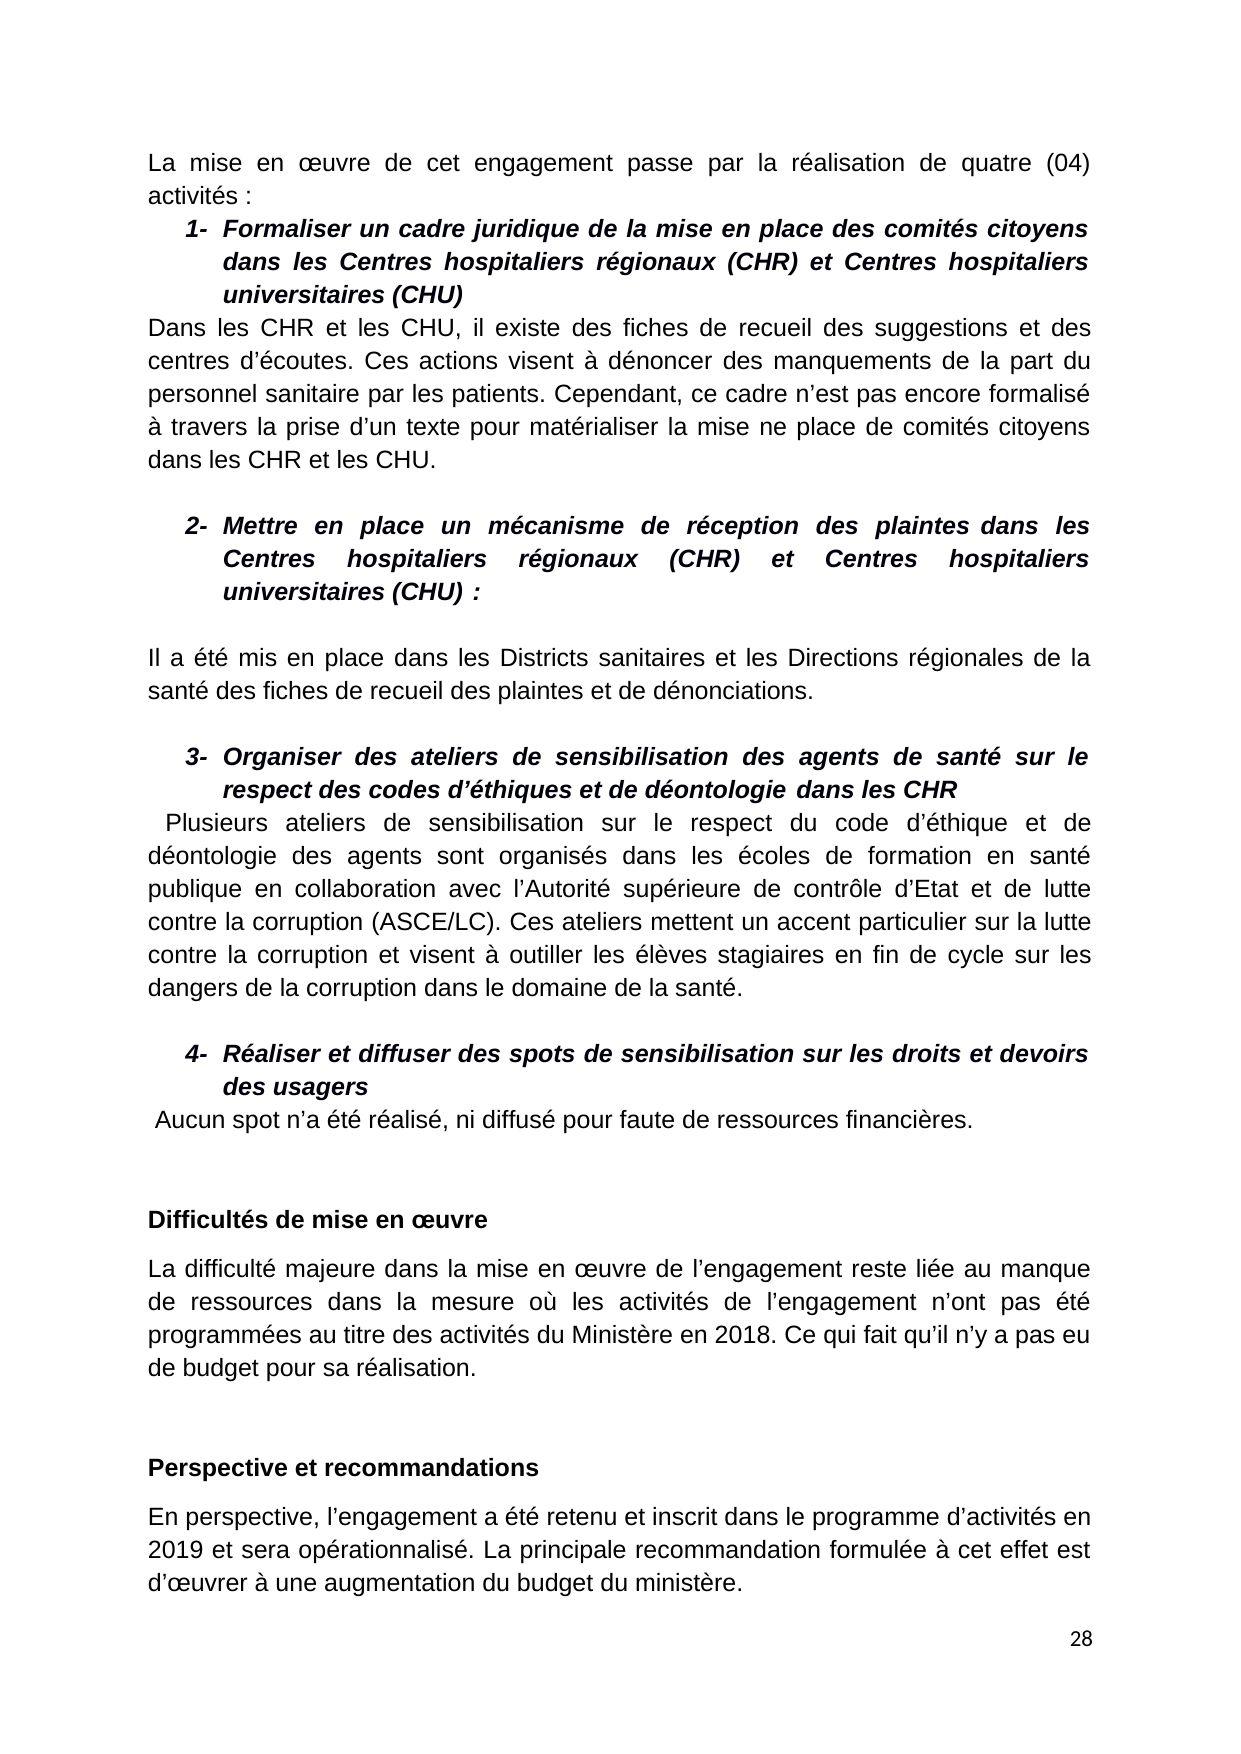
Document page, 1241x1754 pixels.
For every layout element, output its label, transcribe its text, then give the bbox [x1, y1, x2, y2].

text Perspective et recommandations [148, 1453, 1093, 1481]
list Mettre en place un mécanisme de réception des plaintes dans les Centres hospitaliers régionaux (CHR) et Centres hospitaliers universitaires (CHU) : [185, 511, 1093, 606]
text Plusieurs ateliers de sensibilisation sur le respect du code d’éthique et de déontologie des agents sont organisés dans les écoles de formation en santé publique en collaboration avec l’Autorité supérieure de contrôle d’Etat et de lutte contre la corruption (ASCE/LC). Ces ateliers mettent un accent particulier sur la lutte contre la corruption et visent à outiller les élèves stagiaires en fin de cycle sur les dangers de la corruption dans le domaine de la santé. [148, 808, 1093, 1002]
text Dans les CHR et les CHU, il existe des fiches de recueil des suggestions et des centres d’écoutes. Ces actions visent à dénoncer des manquements de la part du personnel sanitaire par les patients. Cependant, ce cadre n’est pas encore formalisé à travers la prise d’un texte pour matérialiser la mise ne place de comités citoyens dans les CHR et les CHU. [148, 313, 1093, 473]
text La mise en œuvre de cet engagement passe par la réalisation de quatre (04) activités : [148, 148, 1093, 209]
text Il a été mis en place dans les Districts sanitaires et les Directions régionales de la santé des fiches de recueil des plaintes et de dénonciations. [148, 643, 1093, 705]
text En perspective, l’engagement a été retenu et inscrit dans le programme d’activités en 2019 et sera opérationnalisé. La principale recommandation formulée à cet effet est d’œuvrer à une augmentation du budget du ministère. [148, 1502, 1093, 1597]
list Réaliser et diffuser des spots de sensibilisation sur les droits et devoirs des usagers [185, 1039, 1093, 1101]
list Formaliser un cadre juridique de la mise en place des comités citoyens dans les Centres hospitaliers régionaux (CHR) et Centres hospitaliers universitaires (CHU) [185, 214, 1093, 308]
text Aucun spot n’a été réalisé, ni diffusé pour faute de ressources financières. [148, 1105, 1093, 1134]
text Difficultés de mise en œuvre [148, 1204, 1093, 1233]
text La difficulté majeure dans la mise en œuvre de l’engagement reste liée au manque de ressources dans la mesure où les activités de l’engagement n’ont pas été programmées au titre des activités du Ministère en 2018. Ce qui fait qu’il n’y a pas eu de budget pour sa réalisation. [148, 1254, 1093, 1382]
list Organiser des ateliers de sensibilisation des agents de santé sur le respect des codes d’éthiques et de déontologie dans les CHR [185, 742, 1093, 804]
